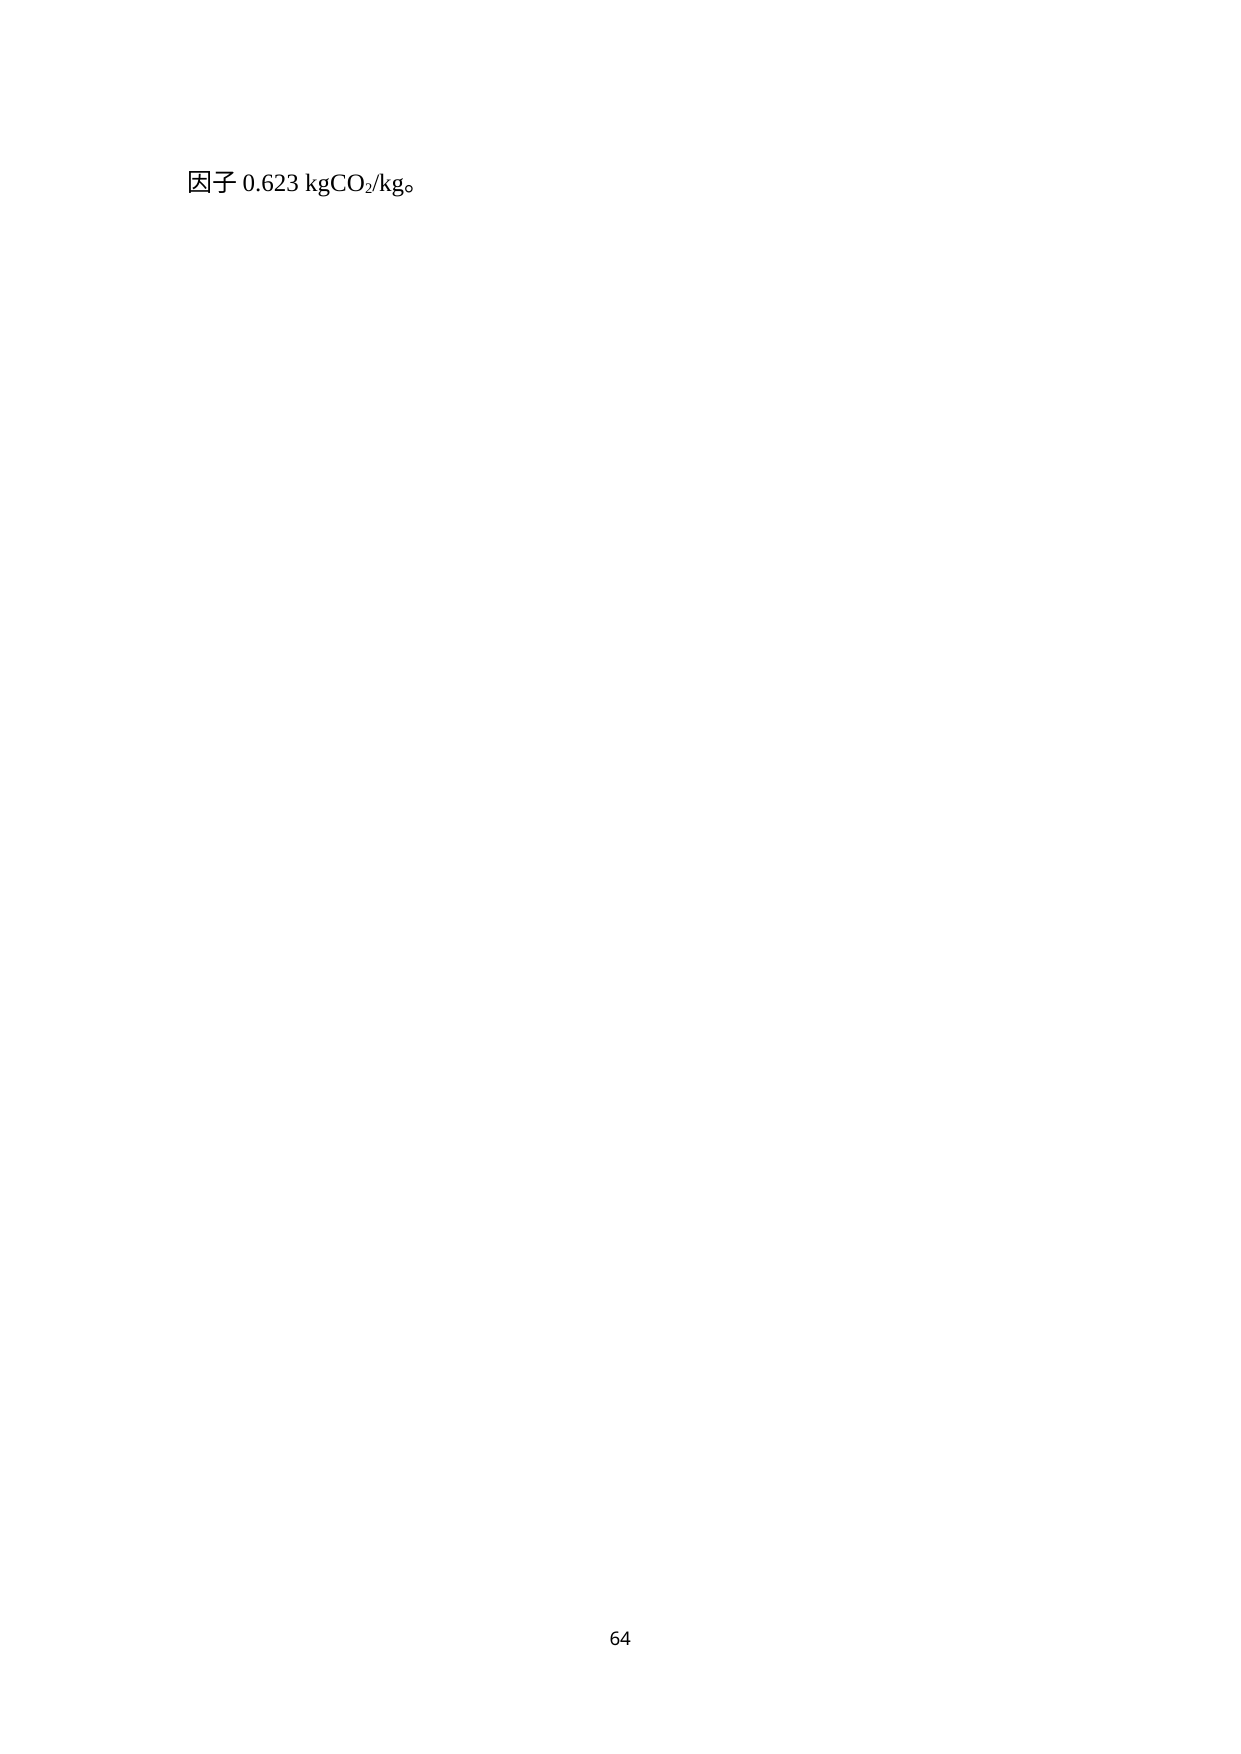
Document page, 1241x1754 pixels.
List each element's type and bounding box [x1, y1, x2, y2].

text [187, 162, 1053, 198]
